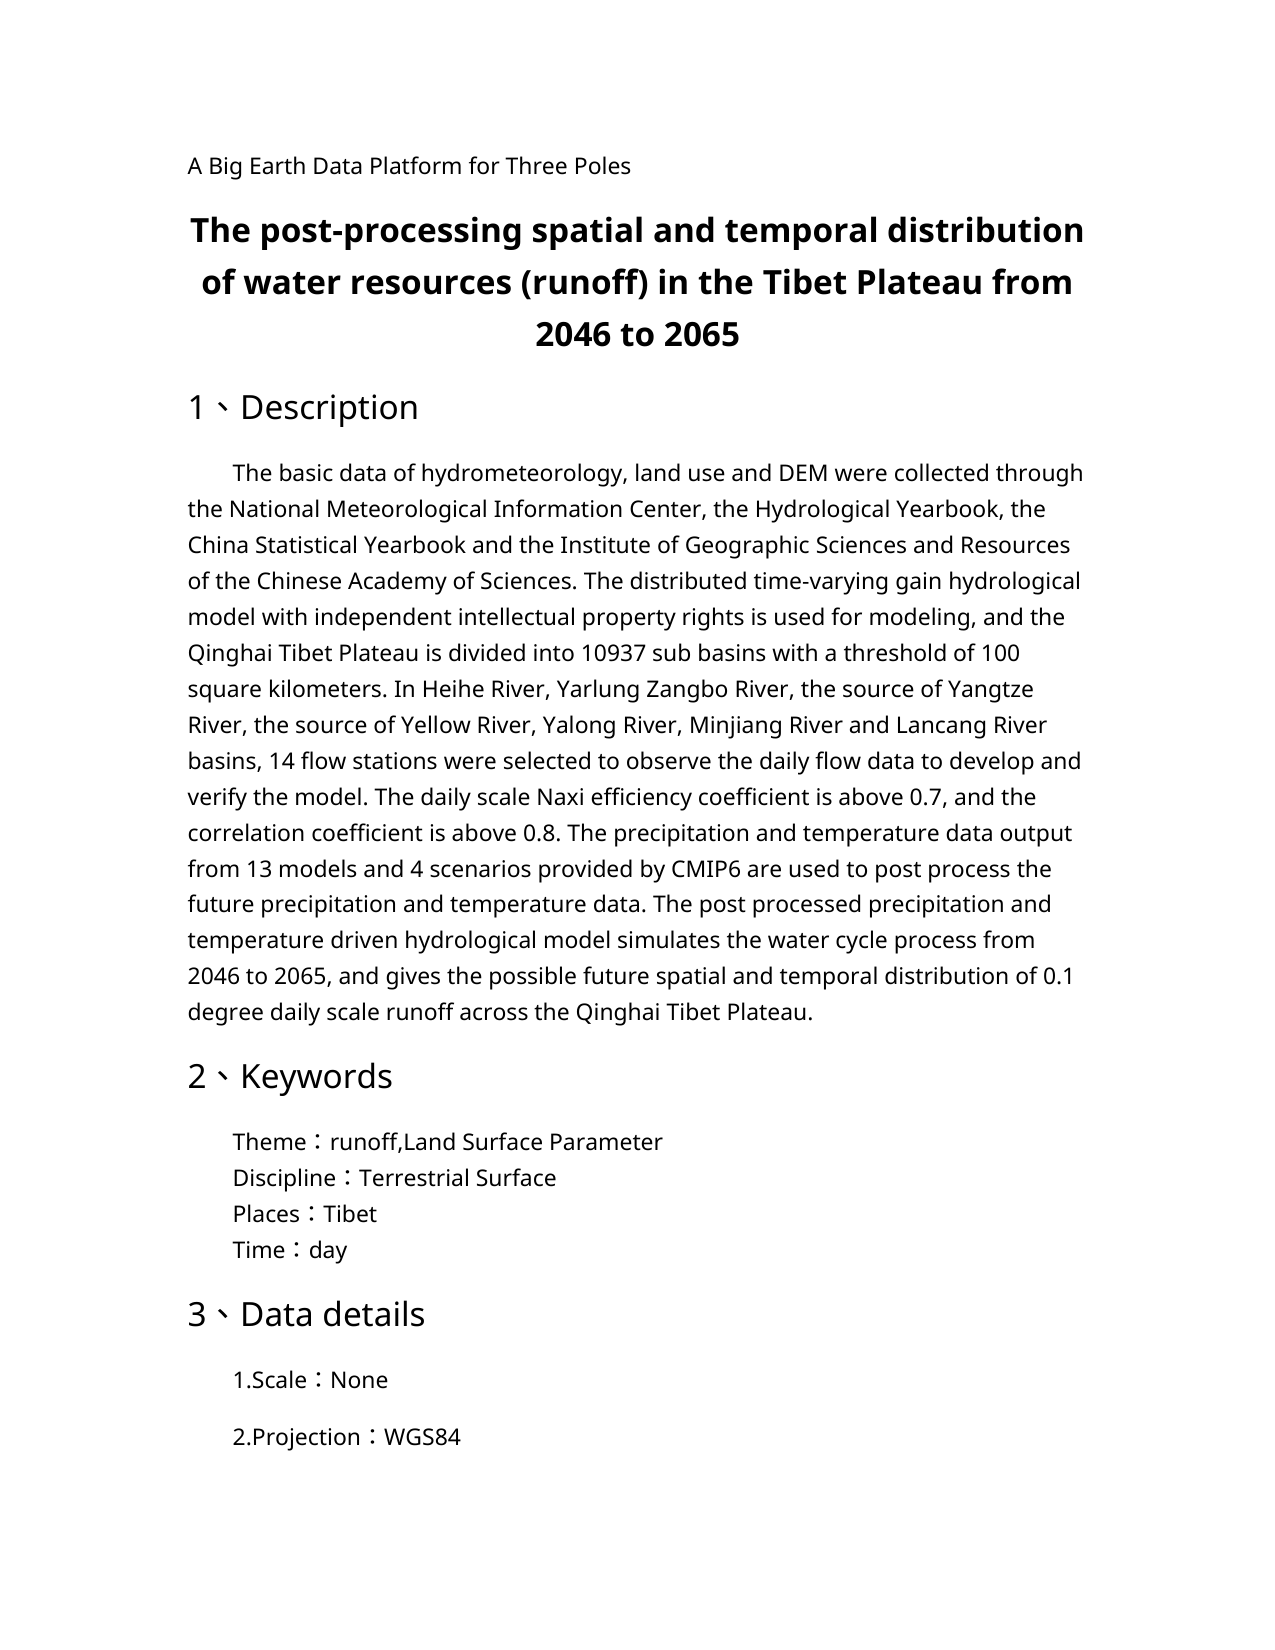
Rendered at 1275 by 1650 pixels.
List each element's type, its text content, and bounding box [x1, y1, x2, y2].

text A Big Earth Data Platform for Three Poles [187, 150, 1087, 181]
text 1、Description [187, 384, 1087, 429]
text 1.Scale：None [232, 1364, 1087, 1395]
text 2.Projection：WGS84 [232, 1420, 1087, 1452]
text The post-processing spatial and temporal distribution of water resources (runoff) in the Tibet Plateau from 2046 to 2065 [187, 207, 1087, 357]
text Theme：runoff,Land Surface Parameter Discipline：Terrestrial Surface Places：Tibet Time：day [232, 1126, 1087, 1265]
text 2、Keywords [187, 1053, 1087, 1098]
text The basic data of hydrometeorology, land use and DEM were collected through the National Meteorological Information Center, the Hydrological Yearbook, the China Statistical Yearbook and the Institute of Geographic Sciences and Resources of the Chinese Academy of Sciences. The distributed time-varying gain hydrological model with independent intellectual property rights is used for modeling, and the Qinghai Tibet Plateau is divided into 10937 sub basins with a threshold of 100 square kilometers. In Heihe River, Yarlung Zangbo River, the source of Yangtze River, the source of Yellow River, Yalong River, Minjiang River and Lancang River basins, 14 flow stations were selected to observe the daily flow data to develop and verify the model. The daily scale Naxi efficiency coefficient is above 0.7, and the correlation coefficient is above 0.8. The precipitation and temperature data output from 13 models and 4 scenarios provided by CMIP6 are used to post process the future precipitation and temperature data. The post processed precipitation and temperature driven hydrological model simulates the water cycle process from 2046 to 2065, and gives the possible future spatial and temporal distribution of 0.1 degree daily scale runoff across the Qinghai Tibet Plateau. [187, 457, 1087, 1027]
text 3、Data details [187, 1291, 1087, 1336]
